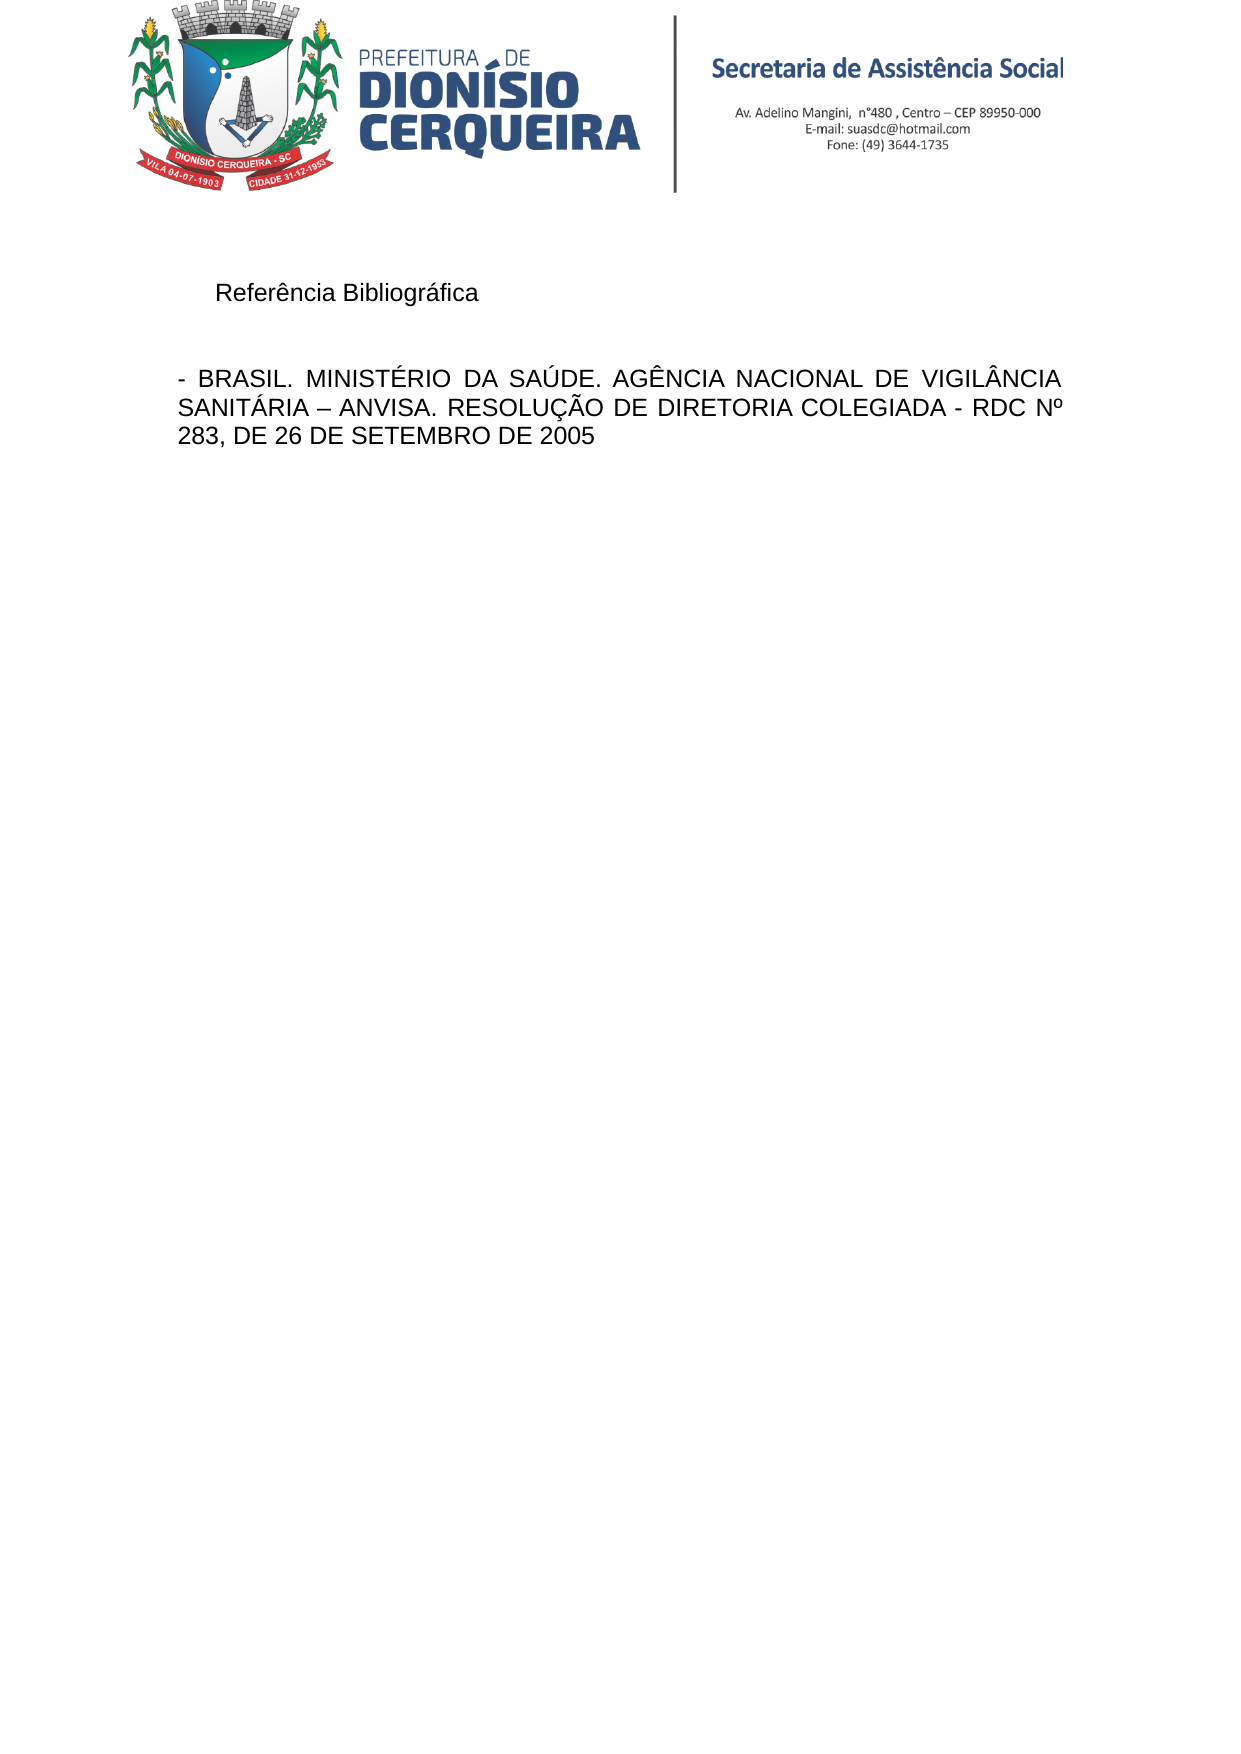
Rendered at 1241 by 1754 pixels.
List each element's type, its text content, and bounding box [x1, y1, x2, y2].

list Referência Bibliográfica [215, 277, 1063, 306]
picture [128, 0, 1063, 193]
text - BRASIL. MINISTÉRIO DA SAÚDE. AGÊNCIA NACIONAL DE VIGILÂNCIA SANITÁRIA – ANVISA. RESOLUÇÃO DE DIRETORIA COLEGIADA - RDC Nº 283, DE 26 DE SETEMBRO DE 2005 [177, 364, 1063, 450]
